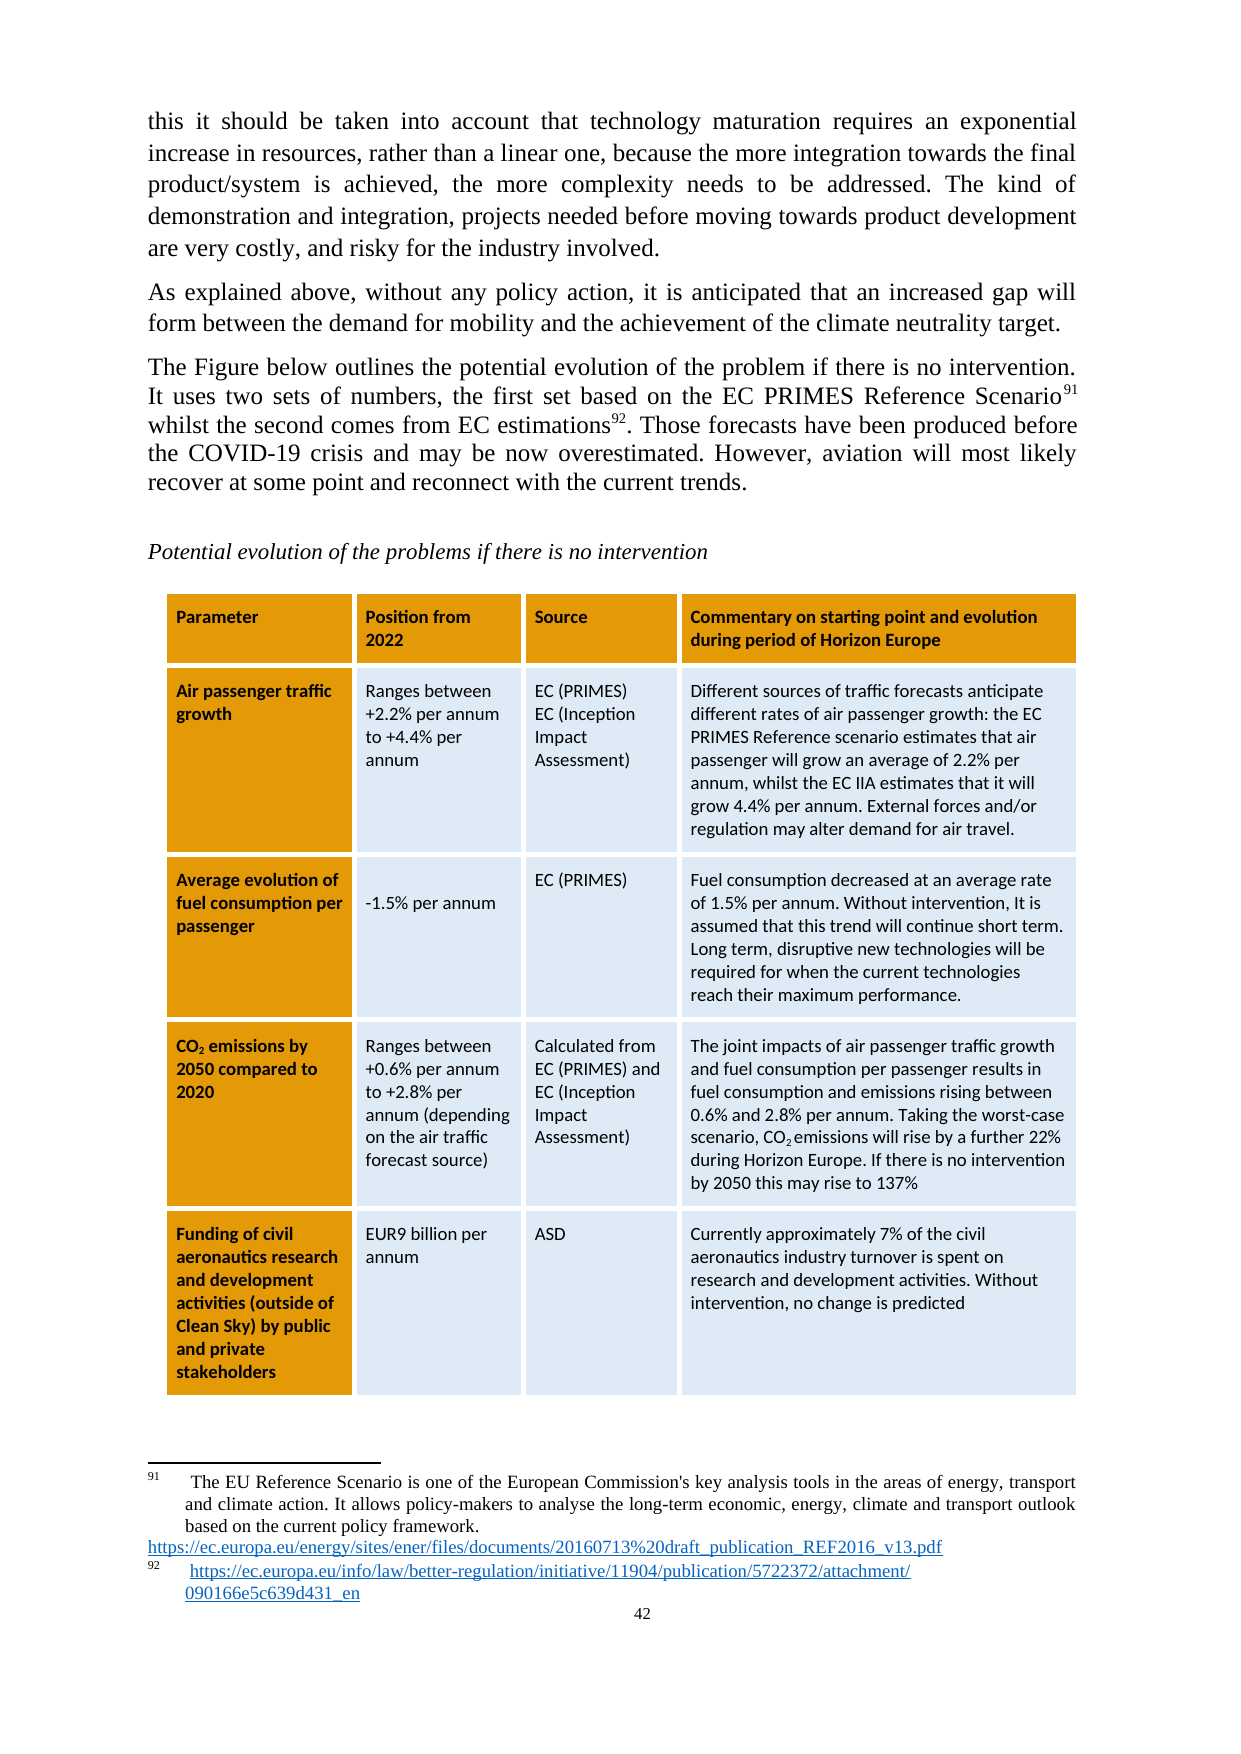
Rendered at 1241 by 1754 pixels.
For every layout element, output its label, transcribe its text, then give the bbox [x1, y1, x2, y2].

table_cell ASD [526, 1211, 677, 1395]
table_header Source [526, 594, 677, 663]
table_header Commentary on starting point and evolution during period of Horizon Europe [682, 594, 1076, 663]
table_cell Ranges between +0.6% per annum to +2.8% per annum (depending on the air traffic forecast source) [357, 1022, 521, 1206]
table_cell Ranges between +2.2% per annum to +4.4% per annum [357, 668, 521, 852]
table_cell Calculated from EC (PRIMES) and EC (Inception Impact Assessment) [526, 1022, 677, 1206]
table_cell EUR9 billion per annum [357, 1211, 521, 1395]
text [148, 106, 1078, 261]
text The Figure below outlines the potential evolution of the problem if there is no intervention. It uses two sets of numbers, the first set based on the EC PRIMES Reference Scenario whilst the second comes from EC estimations. Those forecasts have been produced before the COVID-19 crisis and may be now overestimated. However, aviation will most likely recover at some point and reconnect with the current trends. [148, 352, 1078, 496]
text As explained above, without any policy action, it is anticipated that an increased gap will form between the demand for mobility and the achievement of the climate neutrality target. [148, 277, 1078, 337]
table_cell Different sources of traffic forecasts anticipate different rates of air passenger growth: the EC PRIMES Reference scenario estimates that air passenger will grow an average of 2.2% per annum, whilst the EC IIA estimates that it will grow 4.4% per annum. External forces and/or regulation may alter demand for air travel. [682, 668, 1076, 852]
table_cell Currently approximately 7% of the civil aeronautics industry turnover is spent on research and development activities. Without intervention, no change is predicted [682, 1211, 1076, 1395]
table_cell Average evolution of fuel consumption per passenger [167, 857, 352, 1017]
table_header Parameter [167, 594, 352, 663]
table_cell CO2 emissions by 2050 compared to 2020 [167, 1022, 352, 1206]
table_cell Funding of civil aeronautics research and development activities (outside of Clean Sky) by public and private stakeholders [167, 1211, 352, 1395]
table_header Position from 2022 [357, 594, 521, 663]
text Potential evolution of the problems if there is no intervention [148, 538, 1078, 564]
table_cell The joint impacts of air passenger traffic growth and fuel consumption per passenger results in fuel consumption and emissions rising between 0.6% and 2.8% per annum. Taking the worst-case scenario, CO2 emissions will rise by a further 22% during Horizon Europe. If there is no intervention by 2050 this may rise to 137% [682, 1022, 1076, 1206]
table_cell Fuel consumption decreased at an average rate of 1.5% per annum. Without intervention, It is assumed that this trend will continue short term. Long term, disruptive new technologies will be required for when the current technologies reach their maximum performance. [682, 857, 1076, 1017]
table_cell EC (PRIMES) EC (Inception Impact Assessment) [526, 668, 677, 852]
table_cell EC (PRIMES) [526, 857, 677, 1017]
table_cell -1.5% per annum [357, 857, 521, 1017]
table_cell Air passenger traffic growth [167, 668, 352, 852]
